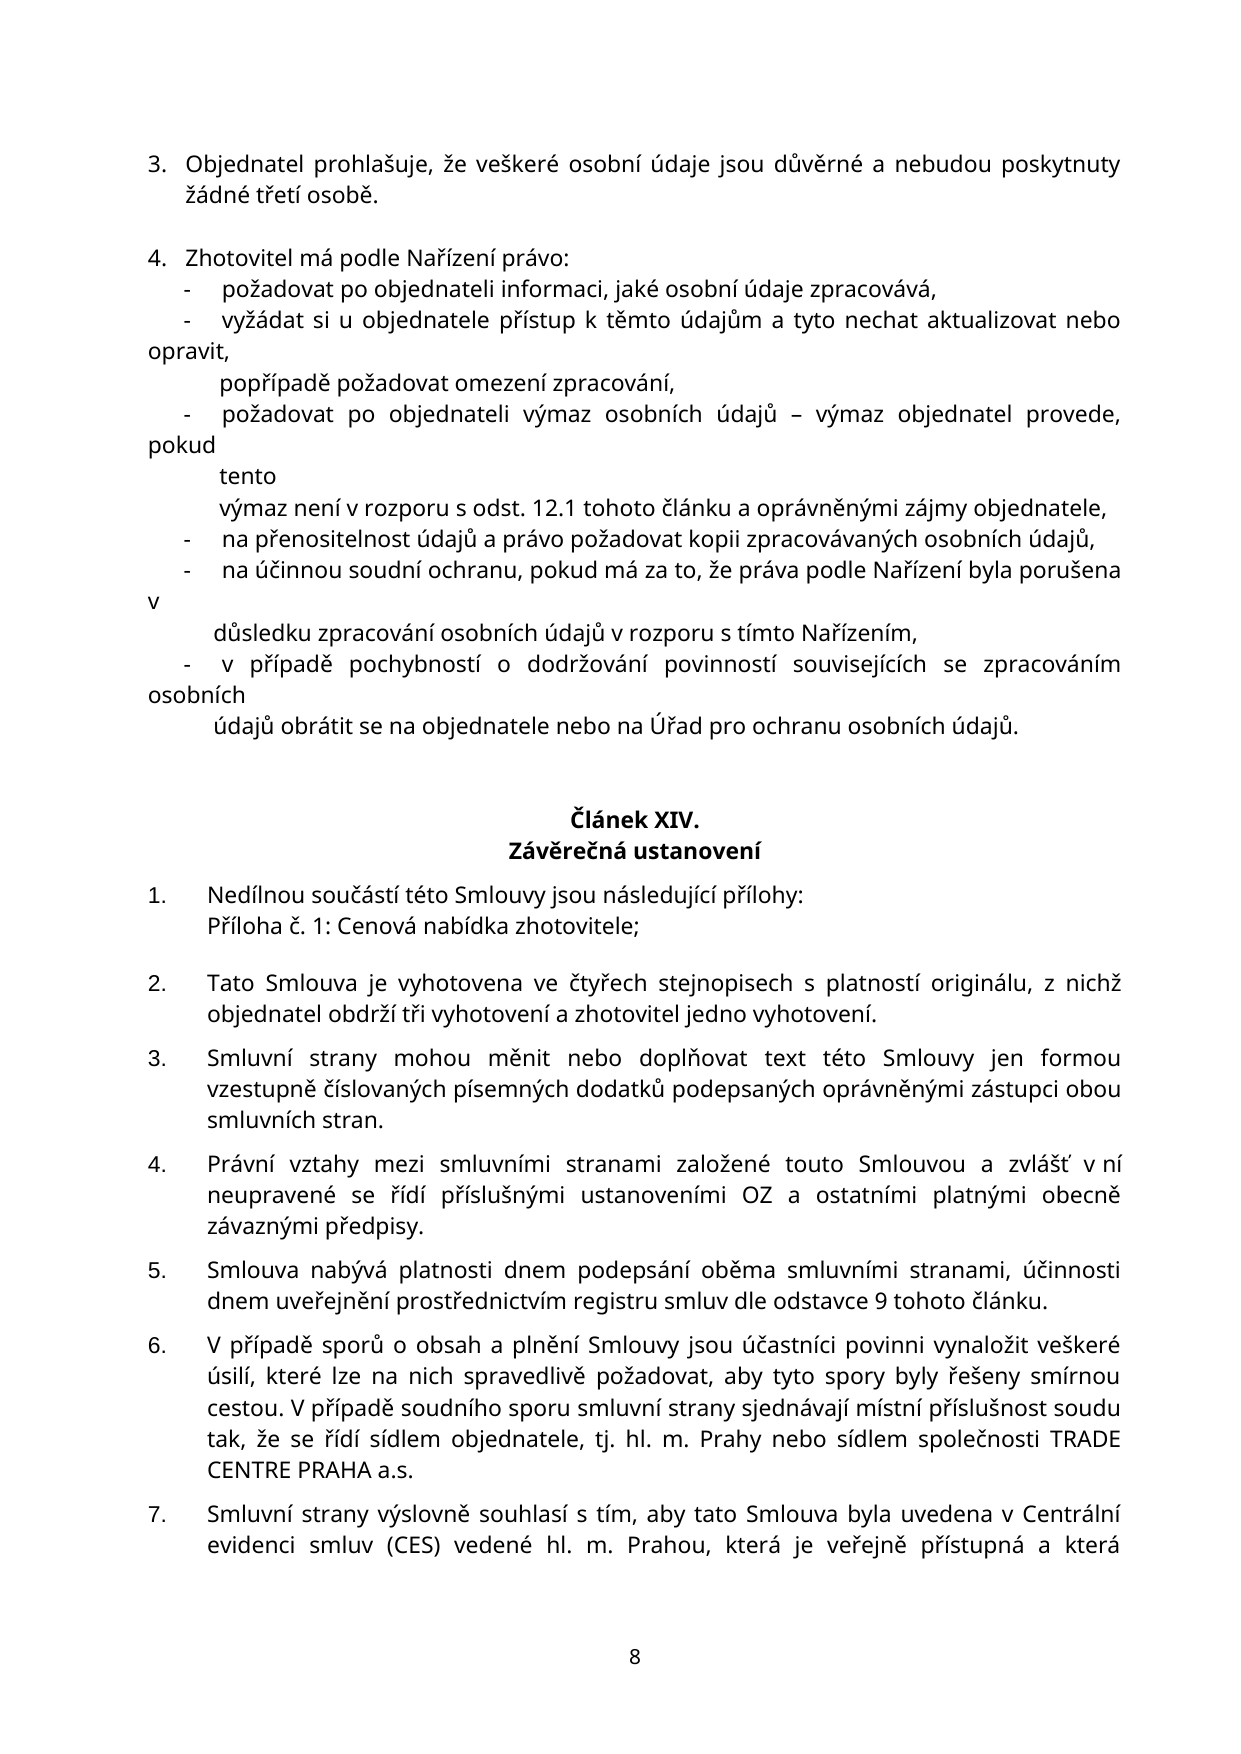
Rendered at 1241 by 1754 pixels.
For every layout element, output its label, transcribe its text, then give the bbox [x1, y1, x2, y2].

list Objednatel prohlašuje, že veškeré osobní údaje jsou důvěrné a nebudou poskytnuty žádné třetí osobě. [148, 148, 1122, 210]
list Zhotovitel má podle Nařízení právo: [148, 241, 1122, 273]
text Příloha č. 1: Cenová nabídka zhotovitele; [207, 910, 1122, 941]
list V případě sporů o obsah a plnění Smlouvy jsou účastníci povinni vynaložit veškeré úsilí, které lze na nich spravedlivě požadovat, aby tyto spory byly řešeny smírnou cestou. V případě soudního sporu smluvní strany sjednávají místní příslušnost soudu tak, že se řídí sídlem objednatele, tj. hl. m. Prahy nebo sídlem společnosti TRADE CENTRE PRAHA a.s. [148, 1329, 1122, 1485]
text důsledku zpracování osobních údajů v rozporu s tímto Nařízením, [148, 616, 1122, 648]
text - požadovat po objednateli informaci, jaké osobní údaje zpracovává, [148, 273, 1122, 304]
list Tato Smlouva je vyhotovena ve čtyřech stejnopisech s platností originálu, z nichž objednatel obdrží tři vyhotovení a zhotovitel jedno vyhotovení. [148, 966, 1122, 1029]
list Článek XIV. [148, 804, 1122, 835]
list Právní vztahy mezi smluvními stranami založené touto Smlouvou a zvlášť v ní neupravené se řídí příslušnými ustanoveními OZ a ostatními platnými obecně závaznými předpisy. [148, 1148, 1122, 1241]
list Závěrečná ustanovení [148, 835, 1122, 866]
text popřípadě požadovat omezení zpracování, [148, 366, 1122, 398]
text - na přenositelnost údajů a právo požadovat kopii zpracovávaných osobních údajů, [148, 523, 1122, 554]
text - v případě pochybností o dodržování povinností souvisejících se zpracováním osobních údajů obrátit se na objednatele nebo na Úřad pro ochranu osobních údajů. [148, 648, 1122, 741]
list Nedílnou součástí této Smlouvy jsou následující přílohy: [148, 879, 1122, 910]
list Smluvní strany mohou měnit nebo doplňovat text této Smlouvy jen formou vzestupně číslovaných písemných dodatků podepsaných oprávněnými zástupci obou smluvních stran. [148, 1041, 1122, 1135]
list Smlouva nabývá platnosti dnem podepsání oběma smluvními stranami, účinnosti dnem uveřejnění prostřednictvím registru smluv dle odstavce 9 tohoto článku. [148, 1254, 1122, 1316]
text - vyžádat si u objednatele přístup k těmto údajům a tyto nechat aktualizovat nebo opravit, [148, 304, 1122, 366]
text výmaz není v rozporu s odst. 12.1 tohoto článku a oprávněnými zájmy objednatele, [148, 491, 1122, 523]
text - na účinnou soudní ochranu, pokud má za to, že práva podle Nařízení byla porušena v [148, 554, 1122, 616]
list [148, 1498, 1122, 1560]
text - požadovat po objednateli výmaz osobních údajů – výmaz objednatel provede, pokud tento [148, 398, 1122, 491]
